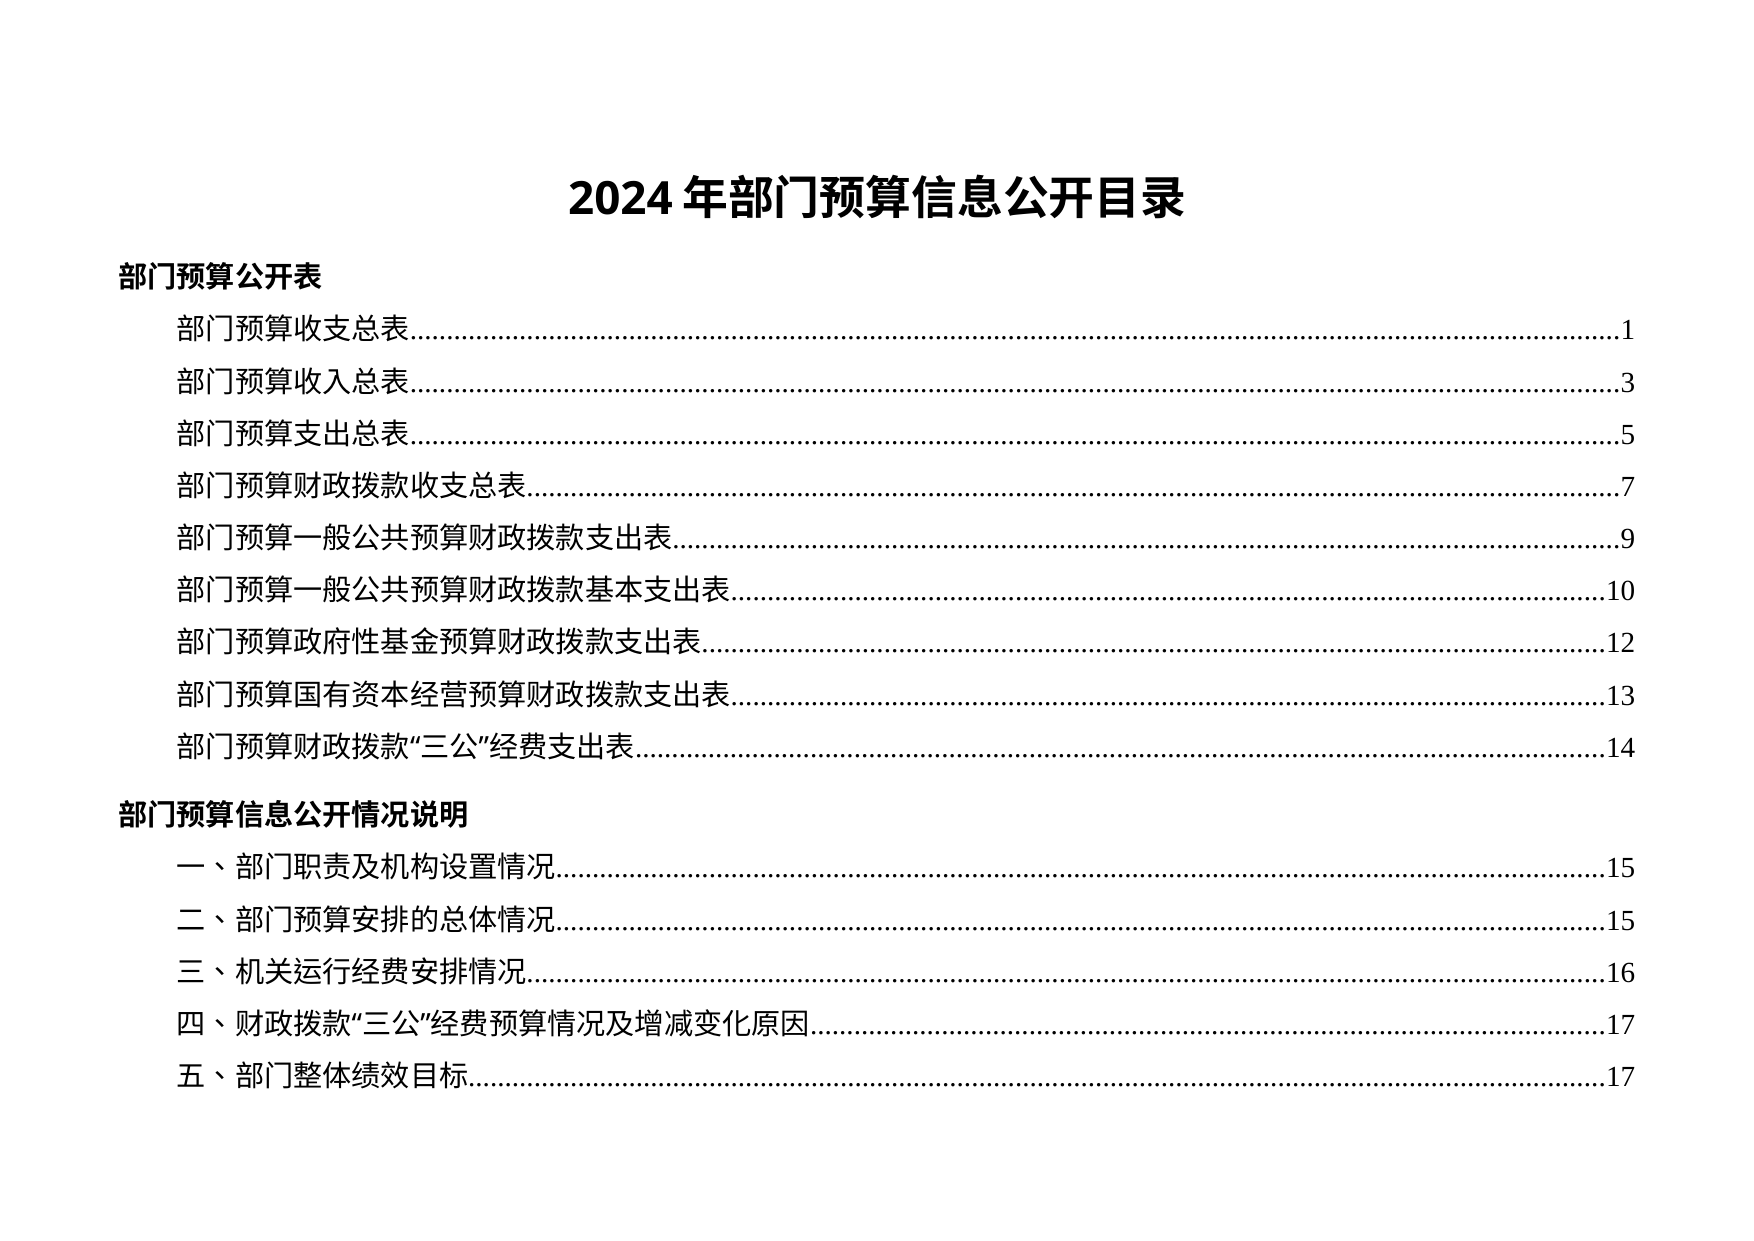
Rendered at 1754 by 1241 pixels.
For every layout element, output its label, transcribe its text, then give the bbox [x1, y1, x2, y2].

text 五、部门整体绩效目标 17 [118, 1056, 1636, 1095]
text 二、部门预算安排的总体情况 15 [118, 899, 1636, 939]
text 部门预算国有资本经营预算财政拨款支出表 13 [118, 674, 1636, 714]
text 一、部门职责及机构设置情况 15 [118, 847, 1636, 886]
text 部门预算财政拨款“三公”经费支出表 14 [118, 726, 1636, 766]
text 四、财政拨款“三公”经费预算情况及增减变化原因 17 [118, 1003, 1636, 1043]
text 部门预算一般公共预算财政拨款基本支出表 10 [118, 569, 1636, 609]
text 部门预算收支总表 1 [118, 309, 1636, 348]
text 部门预算一般公共预算财政拨款支出表 9 [118, 517, 1636, 557]
text 部门预算支出总表 5 [118, 413, 1636, 453]
text 部门预算公开表 [118, 256, 1636, 296]
text 部门预算信息公开情况说明 [118, 794, 1636, 834]
text 三、机关运行经费安排情况 16 [118, 951, 1636, 991]
text 2024年部门预算信息公开目录 [118, 165, 1636, 228]
text 部门预算收入总表 3 [118, 361, 1636, 401]
text 部门预算财政拨款收支总表 7 [118, 465, 1636, 505]
text 部门预算政府性基金预算财政拨款支出表 12 [118, 622, 1636, 661]
